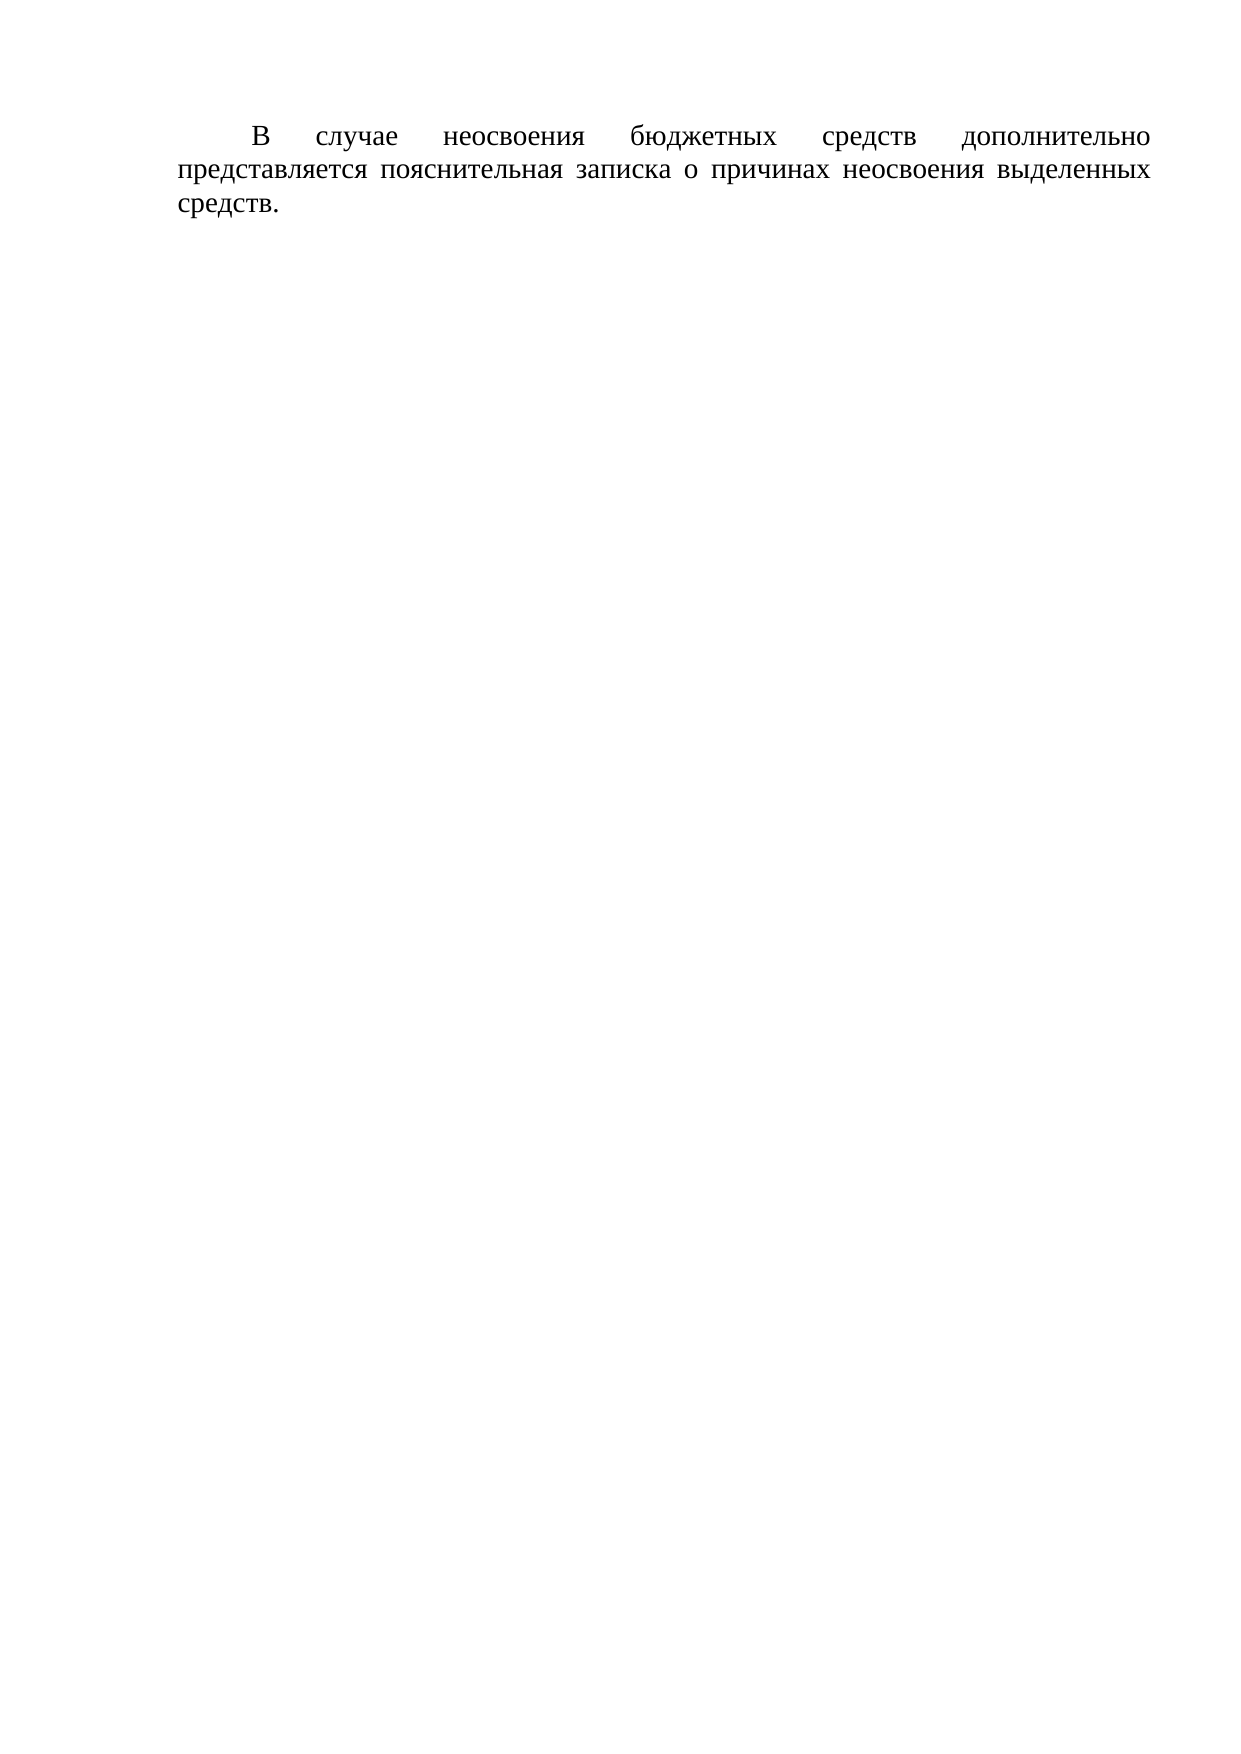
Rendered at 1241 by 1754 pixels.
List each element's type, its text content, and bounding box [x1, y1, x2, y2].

text В случае неосвоения бюджетных средств дополнительно представляется пояснительная записка о причинах неосвоения выделенных средств. [177, 118, 1152, 219]
